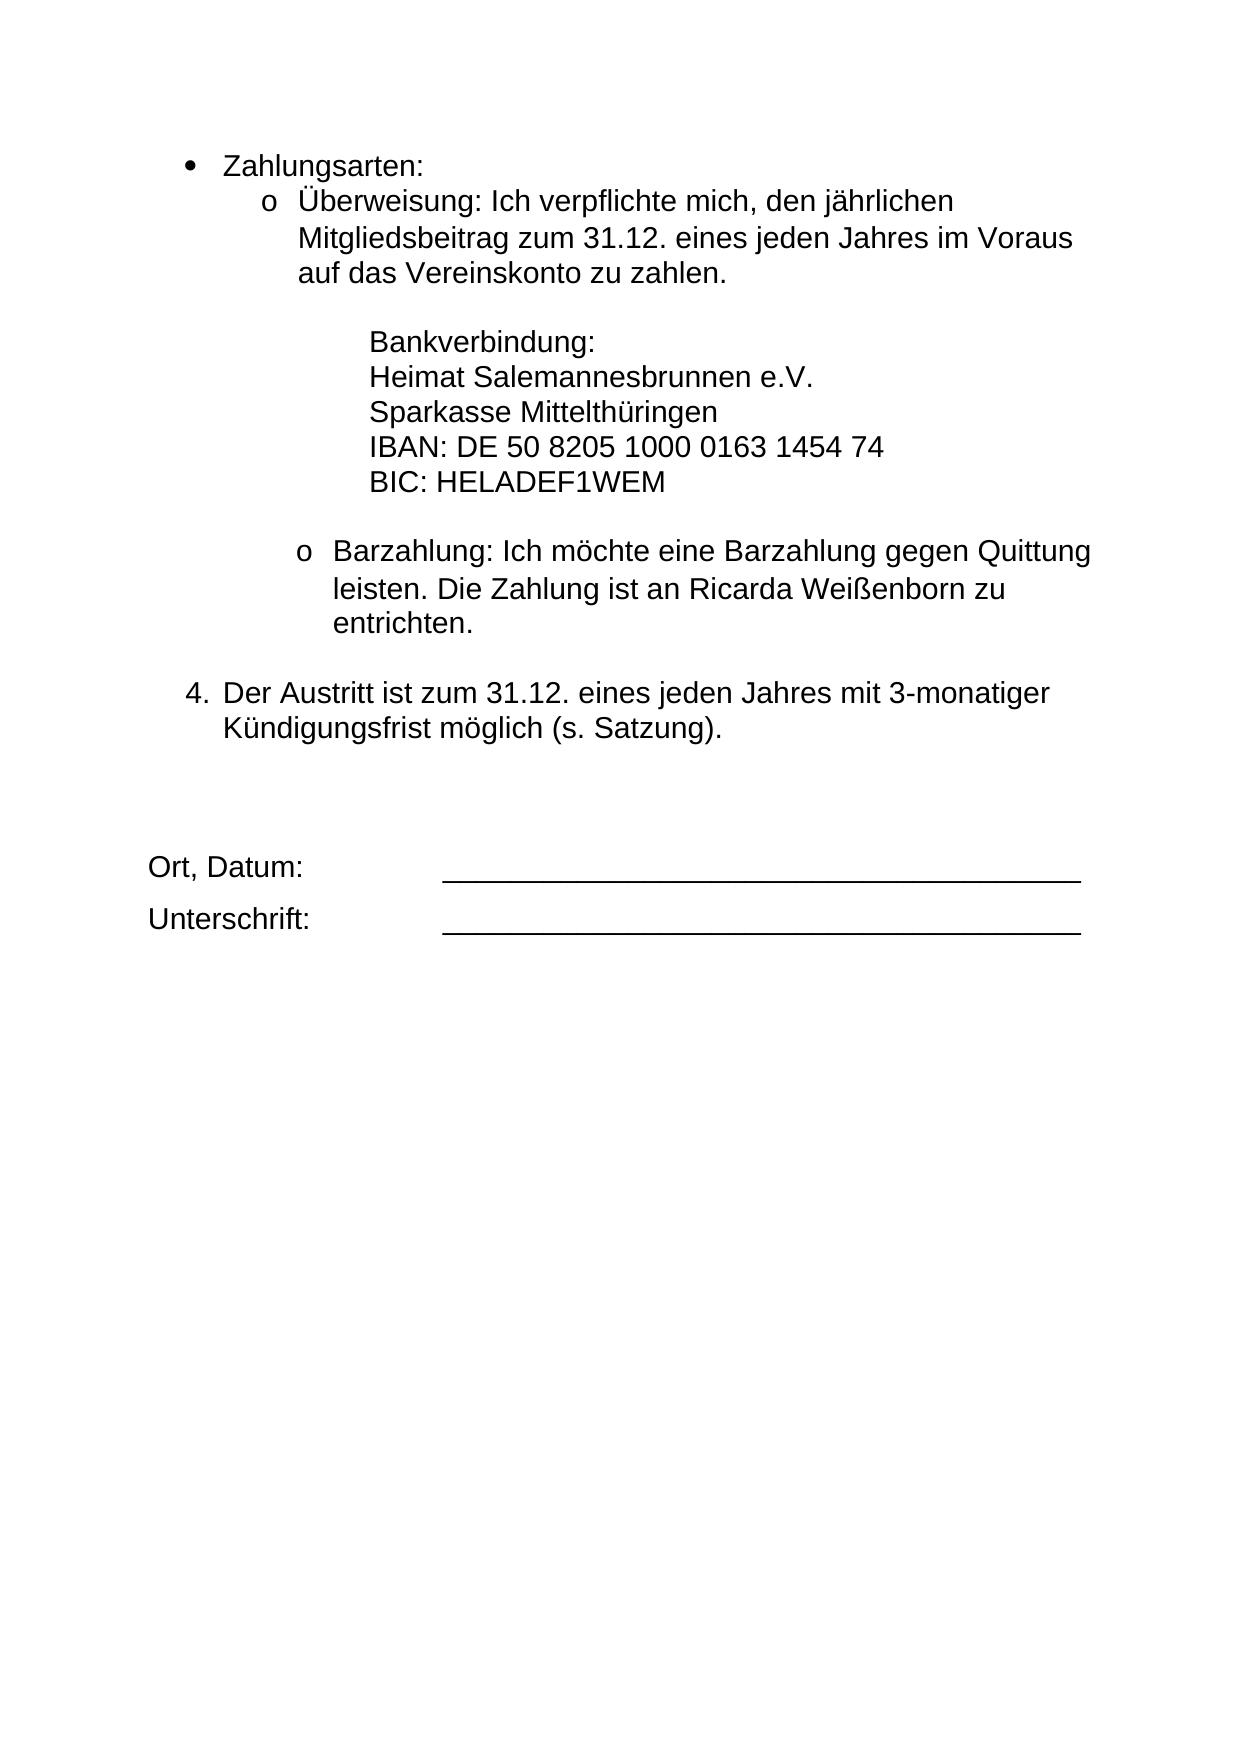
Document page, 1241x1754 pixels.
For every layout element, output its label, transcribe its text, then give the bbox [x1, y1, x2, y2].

list Barzahlung: Ich möchte eine Barzahlung gegen Quittung leisten. Die Zahlung ist an Ricarda Weißenborn zu entrichten. [295, 533, 1093, 640]
list Der Austritt ist zum 31.12. eines jeden Jahres mit 3-monatiger Kündigungsfrist möglich (s. Satzung). [185, 675, 1093, 745]
list Bankverbindung: [223, 324, 1093, 359]
text Sparkasse Mittelthüringen [148, 394, 1093, 429]
text IBAN: DE 50 8205 1000 0163 1454 74 [148, 429, 1093, 464]
text BIC: HELADEF1WEM [148, 464, 1093, 498]
text Unterschrift: ______________________________________ [148, 901, 1093, 936]
text Ort, Datum: ______________________________________ [148, 849, 1093, 884]
text Heimat Salemannesbrunnen e.V. [148, 359, 1093, 394]
list Überweisung: Ich verpflichte mich, den jährlichen Mitgliedsbeitrag zum 31.12. eines jeden Jahres im Voraus auf das Vereinskonto zu zahlen. [260, 183, 1093, 290]
list Zahlungsarten: [185, 148, 1093, 183]
